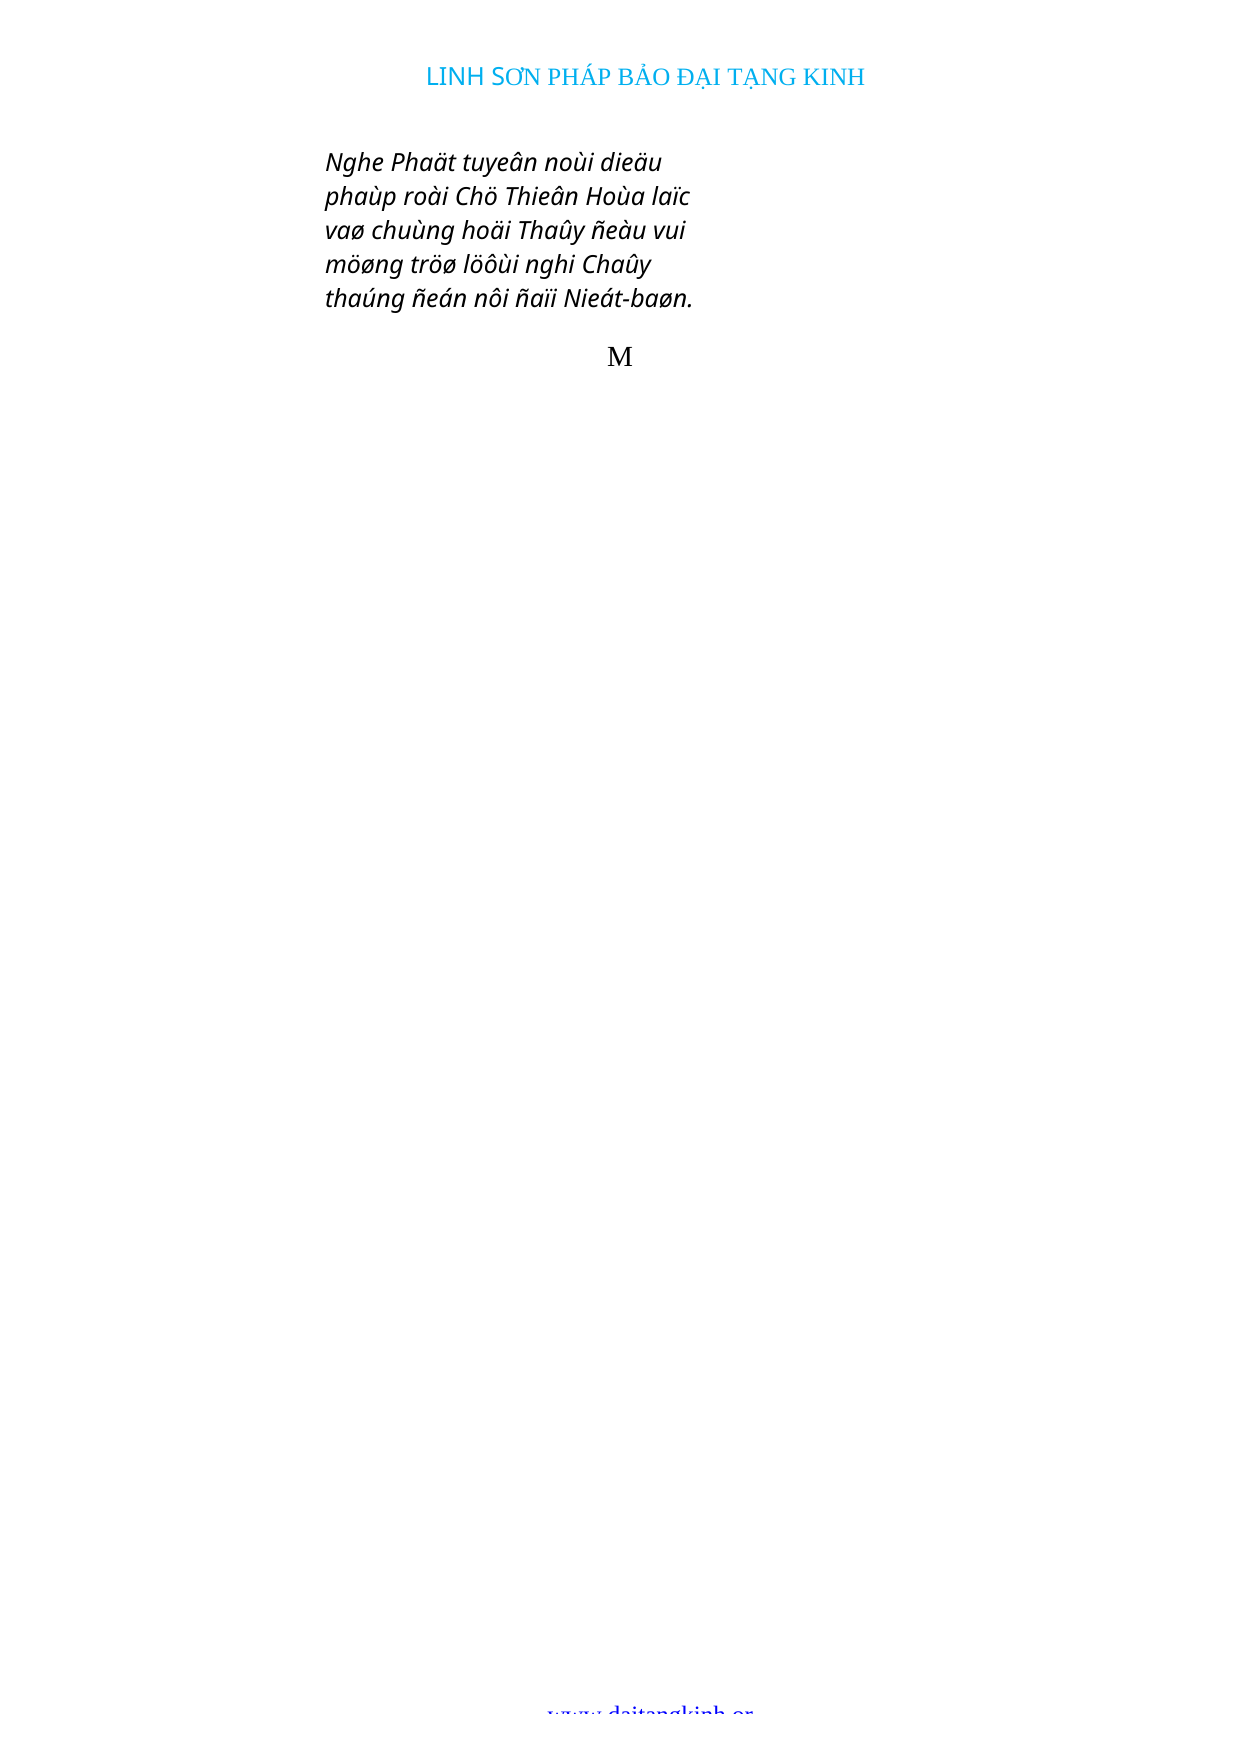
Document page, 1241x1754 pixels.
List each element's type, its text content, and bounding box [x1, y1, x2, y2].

text M [135, 339, 1104, 373]
text Nghe Phaät tuyeân noùi dieäu phaùp roài Chö Thieân Hoùa laïc vaø chuùng hoäi Thaûy ñeàu vui möøng tröø löôùi nghi Chaûy thaúng ñeán nôi ñaïi Nieát-baøn. [325, 145, 707, 315]
